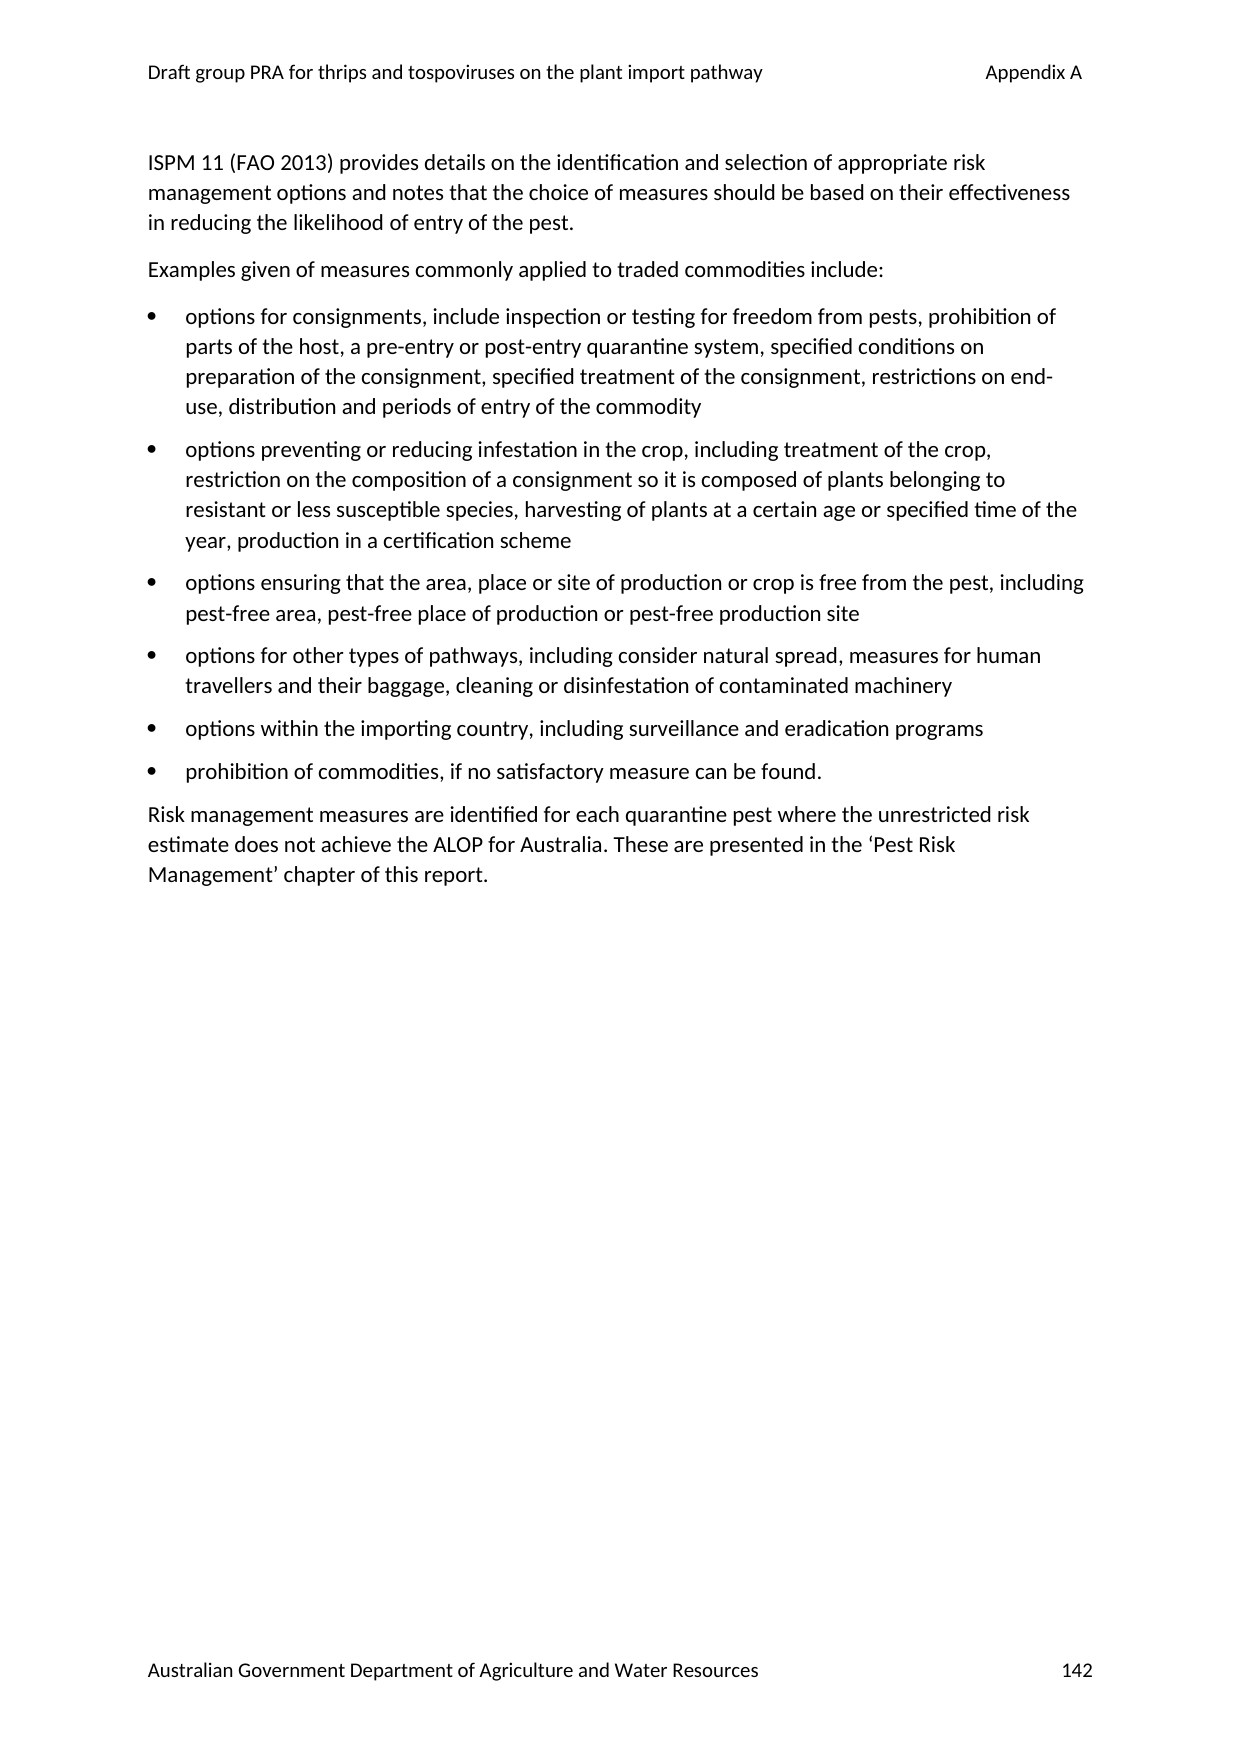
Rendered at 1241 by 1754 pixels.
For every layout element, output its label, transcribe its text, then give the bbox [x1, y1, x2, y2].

list options for other types of pathways, including consider natural spread, measures for human travellers and their baggage, cleaning or disinfestation of contaminated machinery [148, 641, 1092, 700]
list options within the importing country, including surveillance and eradication programs [148, 714, 1092, 742]
text Risk management measures are identified for each quarantine pest where the unrestricted risk estimate does not achieve the ALOP for Australia. These are presented in the ‘Pest Risk Management’ chapter of this report. [148, 800, 1092, 888]
list options ensuring that the area, place or site of production or crop is free from the pest, including pest-free area, pest-free place of production or pest-free production site [148, 568, 1092, 627]
list options for consignments, include inspection or testing for freedom from pests, prohibition of parts of the host, a pre-entry or post-entry quarantine system, specified conditions on preparation of the consignment, specified treatment of the consignment, restrictions on end-use, distribution and periods of entry of the commodity [148, 302, 1092, 421]
text ISPM 11 (FAO 2013) provides details on the identification and selection of appropriate risk management options and notes that the choice of measures should be based on their effectiveness in reducing the likelihood of entry of the pest. [148, 148, 1092, 236]
text Examples given of measures commonly applied to traded commodities include: [148, 255, 1092, 283]
list prohibition of commodities, if no satisfactory measure can be found. [148, 757, 1092, 785]
list options preventing or reducing infestation in the crop, including treatment of the crop, restriction on the composition of a consignment so it is composed of plants belonging to resistant or less susceptible species, harvesting of plants at a certain age or specified time of the year, production in a certification scheme [148, 435, 1092, 554]
